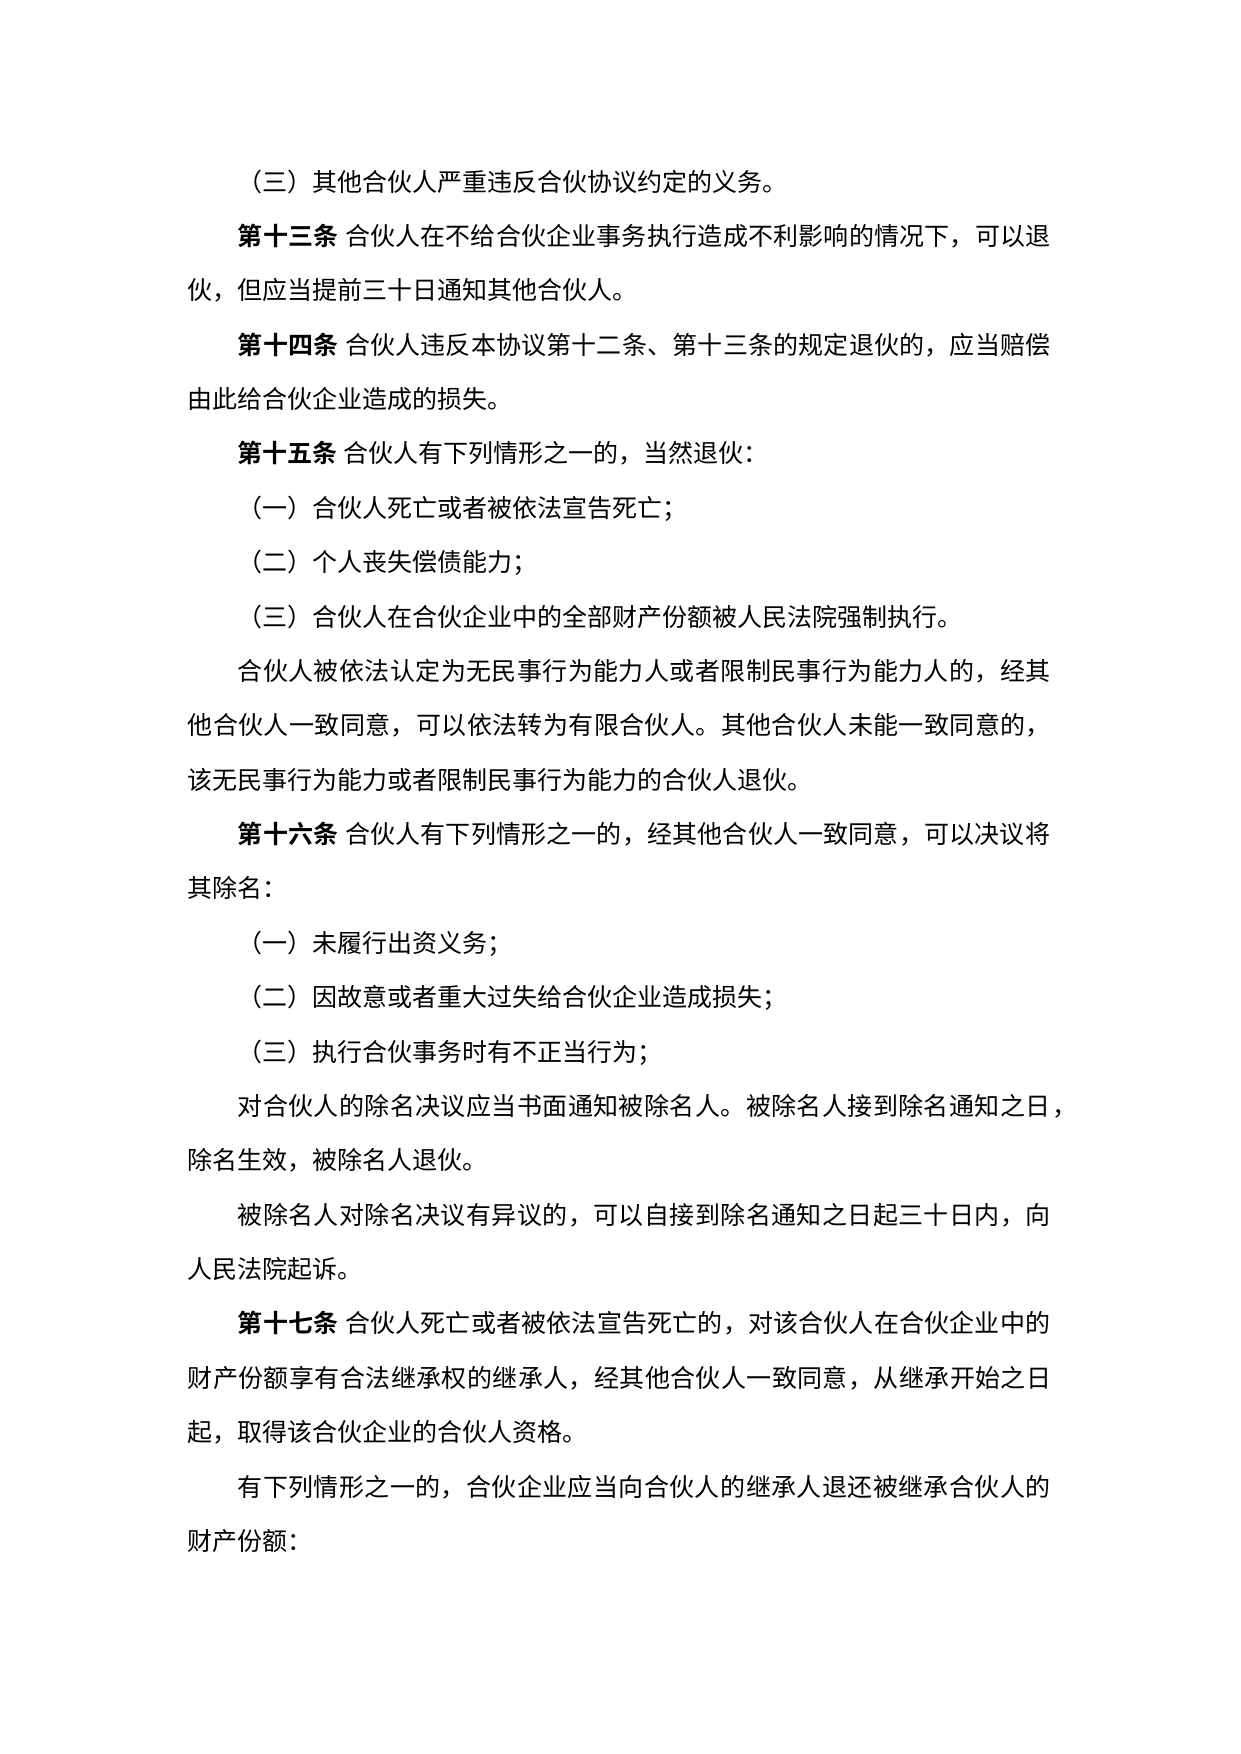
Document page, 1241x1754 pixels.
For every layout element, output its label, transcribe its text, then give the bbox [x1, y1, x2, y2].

text （二）因故意或者重大过失给合伙企业造成损失； [187, 978, 1053, 1014]
text 第十五条 合伙人有下列情形之一的，当然退伙： [187, 434, 1053, 470]
text 第十七条 合伙人死亡或者被依法宣告死亡的，对该合伙人在合伙企业中的财产份额享有合法继承权的继承人，经其他合伙人一致同意，从继承开始之日起，取得该合伙企业的合伙人资格。 [187, 1304, 1053, 1449]
text 对合伙人的除名决议应当书面通知被除名人。被除名人接到除名通知之日，除名生效，被除名人退伙。 [187, 1086, 1053, 1177]
text （三）执行合伙事务时有不正当行为； [187, 1032, 1053, 1068]
text 有下列情形之一的，合伙企业应当向合伙人的继承人退还被继承合伙人的财产份额： [187, 1467, 1053, 1558]
text （一）未履行出资义务； [187, 923, 1053, 959]
text 第十四条 合伙人违反本协议第十二条、第十三条的规定退伙的，应当赔偿由此给合伙企业造成的损失。 [187, 325, 1053, 416]
text 被除名人对除名决议有异议的，可以自接到除名通知之日起三十日内，向人民法院起诉。 [187, 1195, 1053, 1286]
text （一）合伙人死亡或者被依法宣告死亡； [187, 488, 1053, 524]
text （二）个人丧失偿债能力； [187, 543, 1053, 579]
text 第十六条 合伙人有下列情形之一的，经其他合伙人一致同意，可以决议将其除名： [187, 814, 1053, 905]
text 合伙人被依法认定为无民事行为能力人或者限制民事行为能力人的，经其他合伙人一致同意，可以依法转为有限合伙人。其他合伙人未能一致同意的，该无民事行为能力或者限制民事行为能力的合伙人退伙。 [187, 651, 1053, 796]
text （三）其他合伙人严重违反合伙协议约定的义务。 [187, 162, 1053, 198]
text （三）合伙人在合伙企业中的全部财产份额被人民法院强制执行。 [187, 597, 1053, 633]
text 第十三条 合伙人在不给合伙企业事务执行造成不利影响的情况下，可以退伙，但应当提前三十日通知其他合伙人。 [187, 216, 1053, 307]
